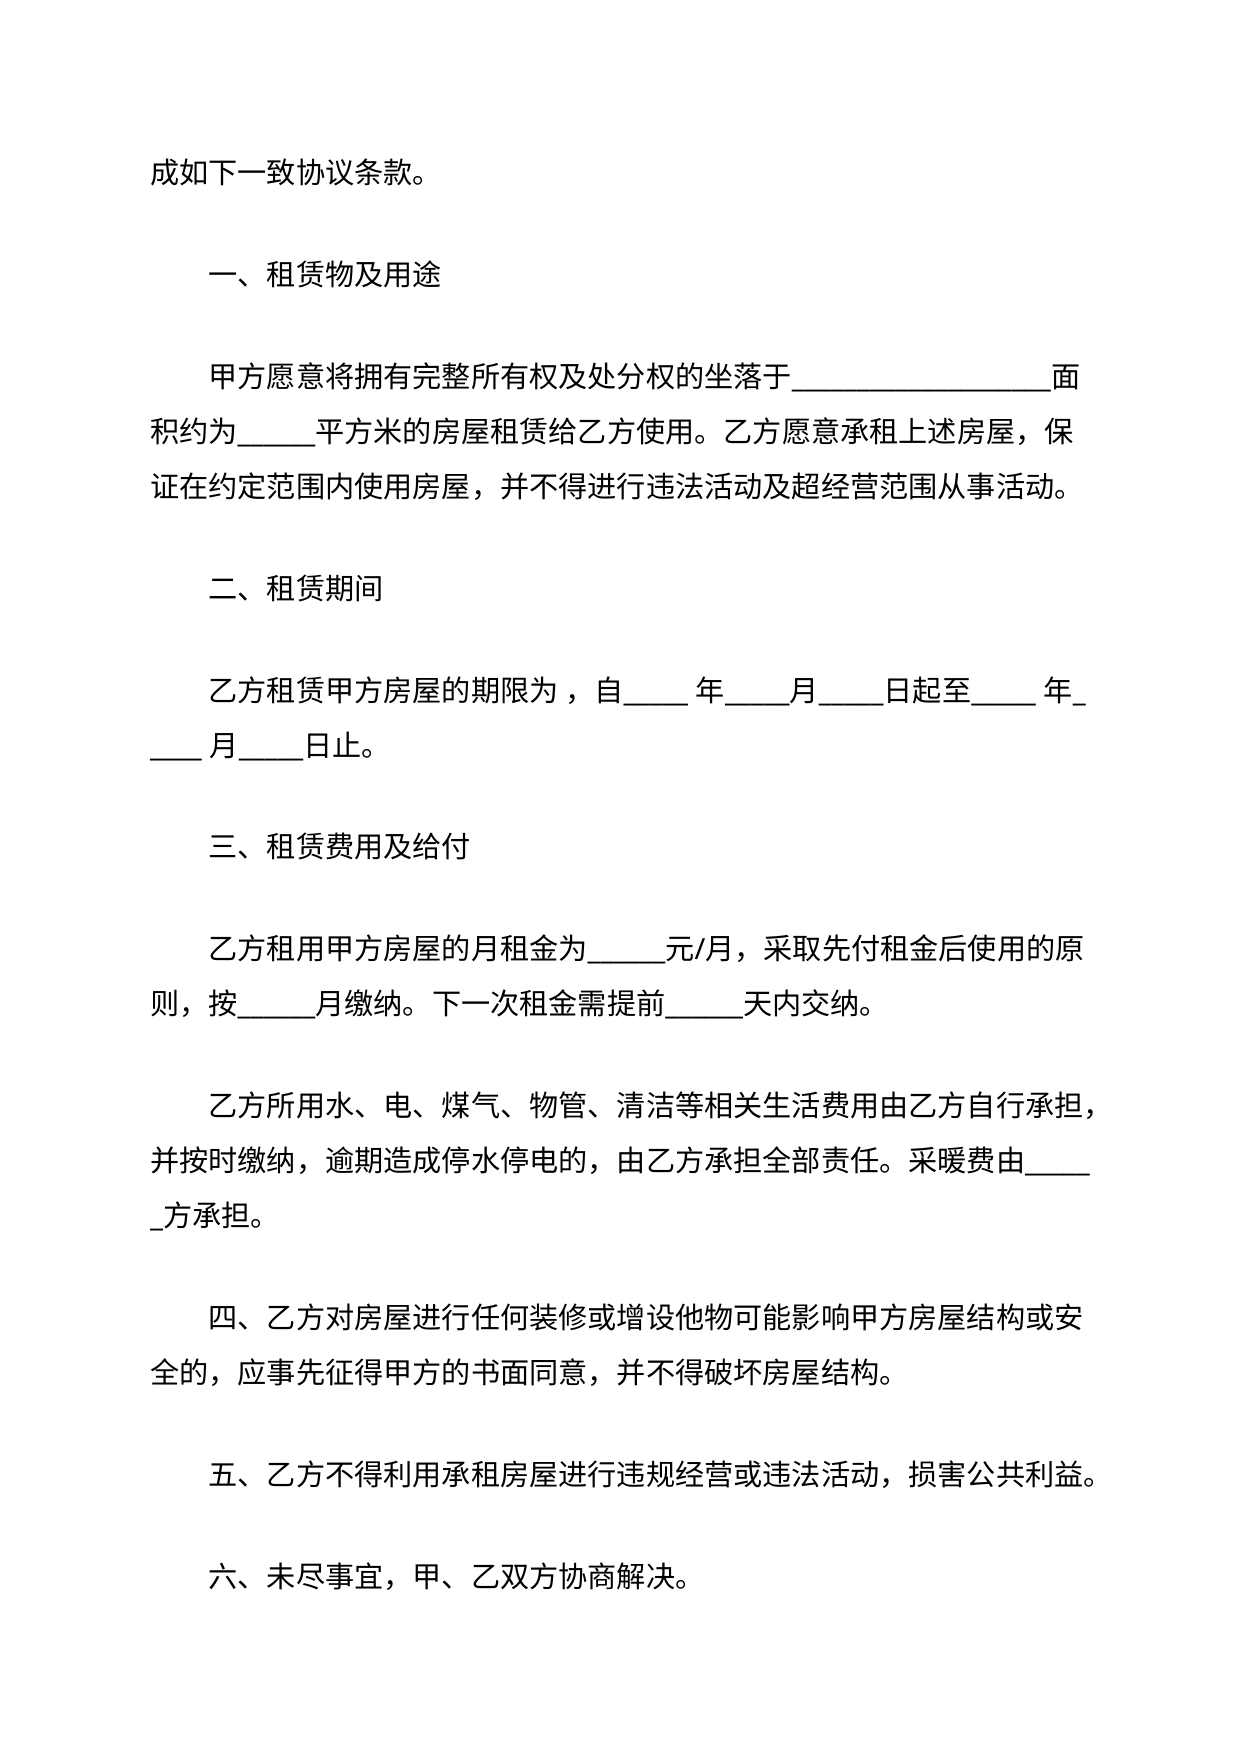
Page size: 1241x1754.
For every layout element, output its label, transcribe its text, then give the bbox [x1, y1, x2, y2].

text 六、未尽事宜，甲、乙双方协商解决。 [150, 1553, 1090, 1595]
text 甲方愿意将拥有完整所有权及处分权的坐落于____________________面积约为______平方米的房屋租赁给乙方使用。乙方愿意承租上述房屋，保证在约定范围内使用房屋，并不得进行违法活动及超经营范围从事活动。 [150, 353, 1090, 506]
text 二、租赁期间 [150, 565, 1090, 608]
text 乙方所用水、电、煤气、物管、清洁等相关生活费用由乙方自行承担，并按时缴纳，逾期造成停水停电的，由乙方承担全部责任。采暖费由______方承担。 [150, 1083, 1090, 1235]
text 一、租赁物及用途 [150, 252, 1090, 294]
text 四、乙方对房屋进行任何装修或增设他物可能影响甲方房屋结构或安全的，应事先征得甲方的书面同意，并不得破坏房屋结构。 [150, 1295, 1090, 1392]
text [150, 150, 1090, 192]
text 乙方租用甲方房屋的月租金为______元/月，采取先付租金后使用的原则，按______月缴纳。下一次租金需提前______天内交纳。 [150, 926, 1090, 1023]
text 五、乙方不得利用承租房屋进行违规经营或违法活动，损害公共利益。 [150, 1451, 1090, 1494]
text 乙方租赁甲方房屋的期限为 ，自_____ 年_____月_____日起至_____ 年_____ 月_____日止。 [150, 667, 1090, 764]
text 三、租赁费用及给付 [150, 824, 1090, 866]
